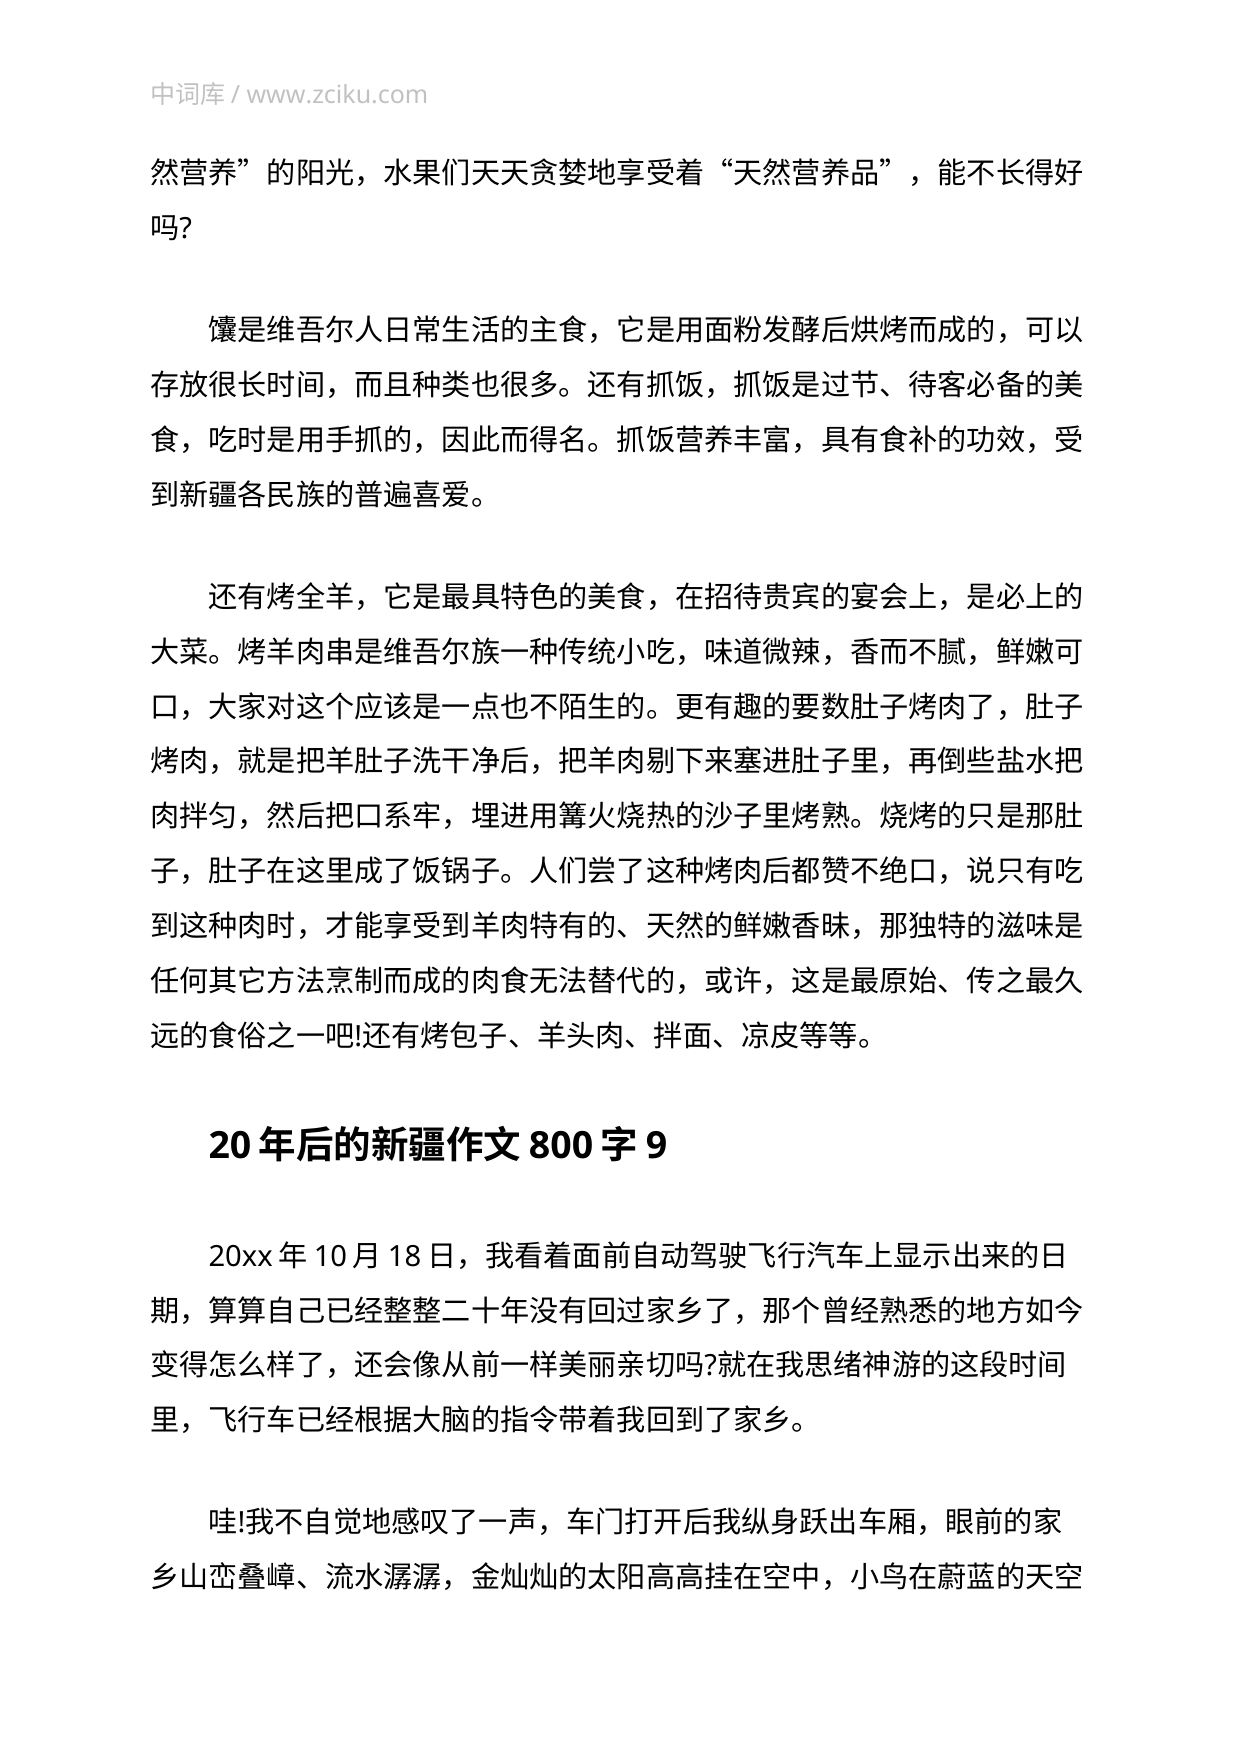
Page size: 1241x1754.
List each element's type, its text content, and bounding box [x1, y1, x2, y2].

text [150, 1499, 1090, 1596]
text 馕是维吾尔人日常生活的主食，它是用面粉发酵后烘烤而成的，可以存放很长时间，而且种类也很多。还有抓饭，抓饭是过节、待客必备的美食，吃时是用手抓的，因此而得名。抓饭营养丰富，具有食补的功效，受到新疆各民族的普遍喜爱。 [150, 307, 1090, 514]
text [150, 150, 1090, 247]
text 20xx年10月18日，我看着面前自动驾驶飞行汽车上显示出来的日期，算算自己已经整整二十年没有回过家乡了，那个曾经熟悉的地方如今变得怎么样了，还会像从前一样美丽亲切吗?就在我思绪神游的这段时间里，飞行车已经根据大脑的指令带着我回到了家乡。 [150, 1232, 1090, 1439]
text 20年后的新疆作文800字9 [150, 1114, 1090, 1169]
text 还有烤全羊，它是最具特色的美食，在招待贵宾的宴会上，是必上的大菜。烤羊肉串是维吾尔族一种传统小吃，味道微辣，香而不腻，鲜嫩可口，大家对这个应该是一点也不陌生的。更有趣的要数肚子烤肉了，肚子烤肉，就是把羊肚子洗干净后，把羊肉剔下来塞进肚子里，再倒些盐水把肉拌匀，然后把口系牢，埋进用篝火烧热的沙子里烤熟。烧烤的只是那肚子，肚子在这里成了饭锅子。人们尝了这种烤肉后都赞不绝口，说只有吃到这种肉时，才能享受到羊肉特有的、天然的鲜嫩香昧，那独特的滋味是任何其它方法烹制而成的肉食无法替代的，或许，这是最原始、传之最久远的食俗之一吧!还有烤包子、羊头肉、拌面、凉皮等等。 [150, 573, 1090, 1055]
